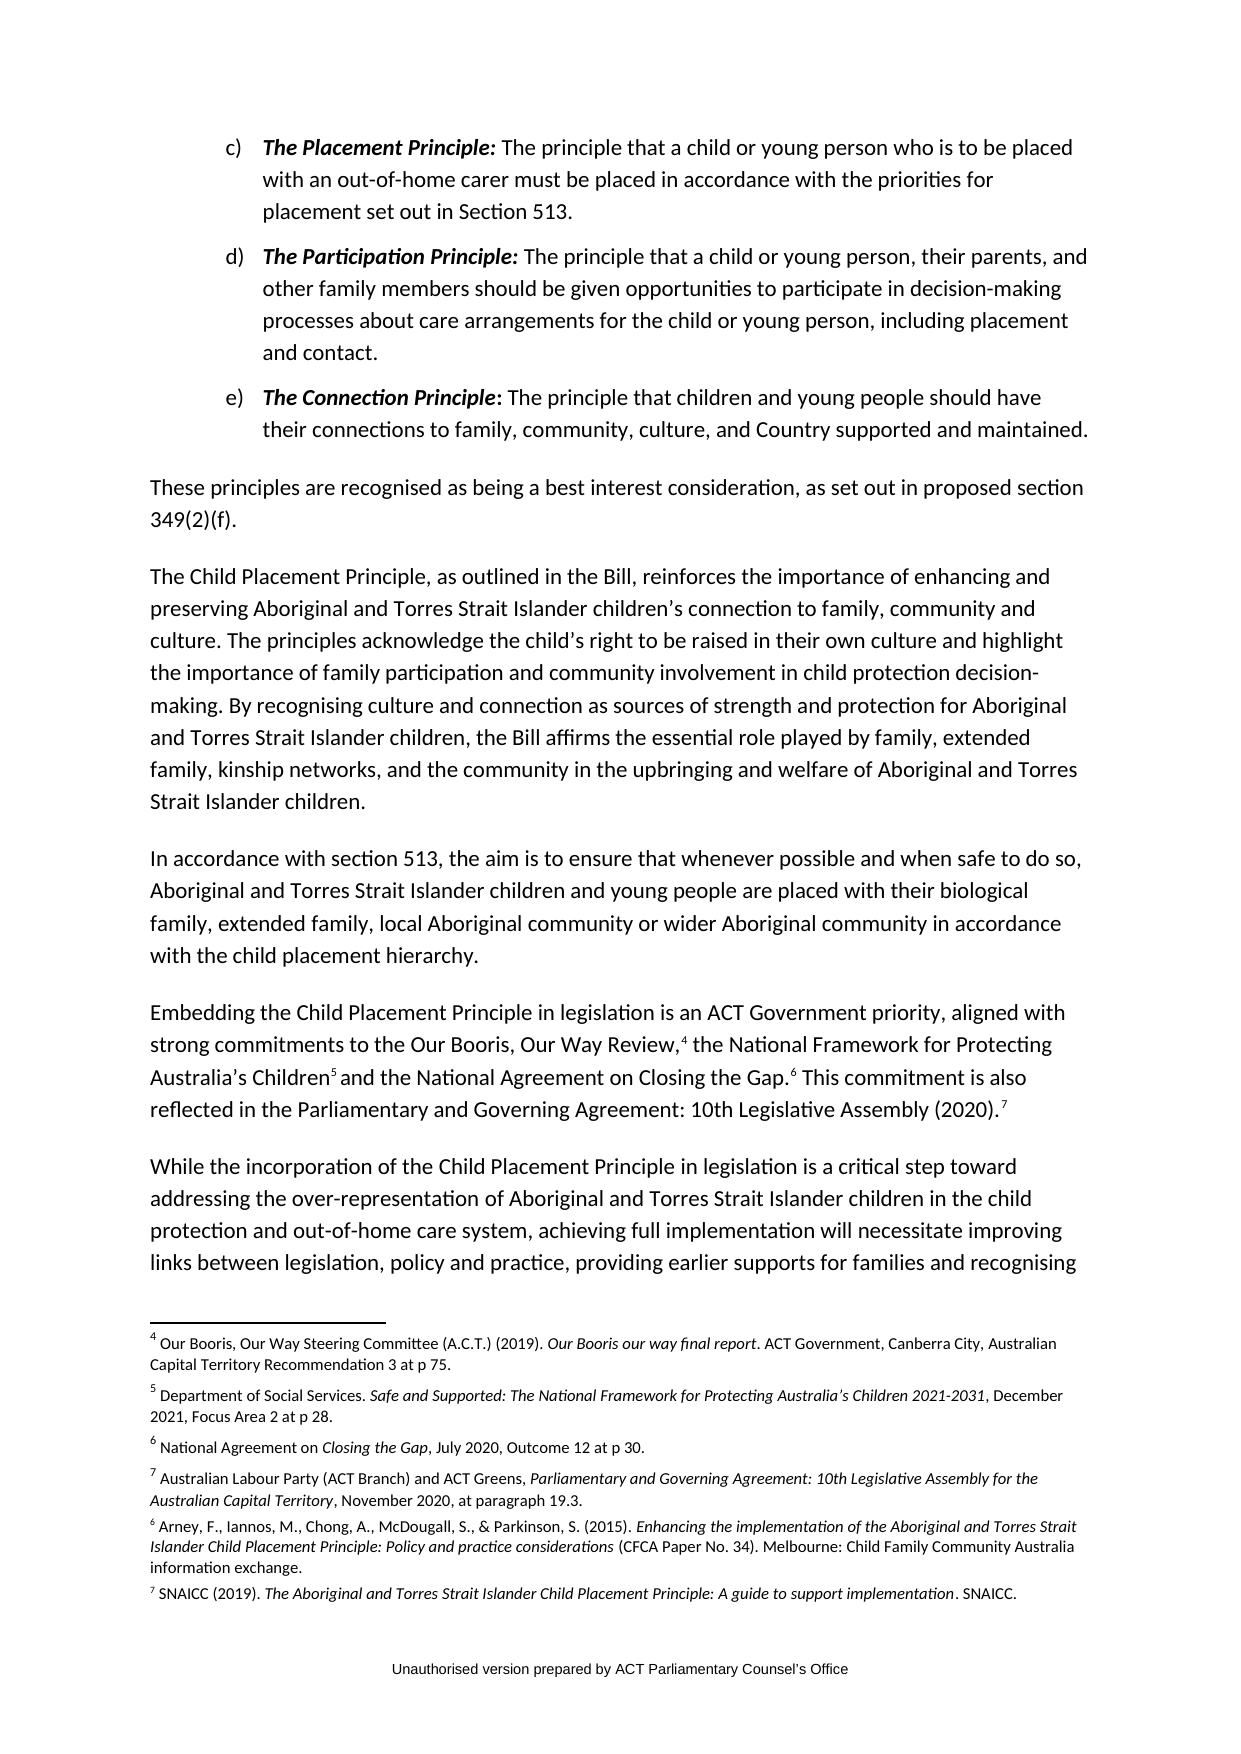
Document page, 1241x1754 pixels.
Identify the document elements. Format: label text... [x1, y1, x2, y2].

text In accordance with section 513, the aim is to ensure that whenever possible and when safe to do so, Aboriginal and Torres Strait Islander children and young people are placed with their biological family, extended family, local Aboriginal community or wider Aboriginal community in accordance with the child placement hierarchy. [150, 844, 1090, 969]
list The Connection Principle: The principle that children and young people should have their connections to family, community, culture, and Country supported and maintained. [225, 383, 1090, 443]
text These principles are recognised as being a best interest consideration, as set out in proposed section 349(2)(f). [150, 473, 1090, 533]
list The Participation Principle: The principle that a child or young person, their parents, and other family members should be given opportunities to participate in decision-making processes about care arrangements for the child or young person, including placement and contact. [225, 242, 1090, 367]
text The Child Placement Principle, as outlined in the Bill, reinforces the importance of enhancing and preserving Aboriginal and Torres Strait Islander children’s connection to family, community and culture. The principles acknowledge the child’s right to be raised in their own culture and highlight the importance of family participation and community involvement in child protection decision-making. By recognising culture and connection as sources of strength and protection for Aboriginal and Torres Strait Islander children, the Bill affirms the essential role played by family, extended family, kinship networks, and the community in the upbringing and welfare of Aboriginal and Torres Strait Islander children. [150, 562, 1090, 815]
text Embedding the Child Placement Principle in legislation is an ACT Government priority, aligned with strong commitments to the Our Booris, Our Way Review, the National Framework for Protecting Australia’s Children and the National Agreement on Closing the Gap. This commitment is also reflected in the Parliamentary and Governing Agreement: 10th Legislative Assembly (2020). [150, 998, 1090, 1123]
list The Placement Principle: The principle that a child or young person who is to be placed with an out-of-home carer must be placed in accordance with the priorities for placement set out in Section 513. [225, 133, 1090, 225]
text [150, 1152, 1090, 1277]
